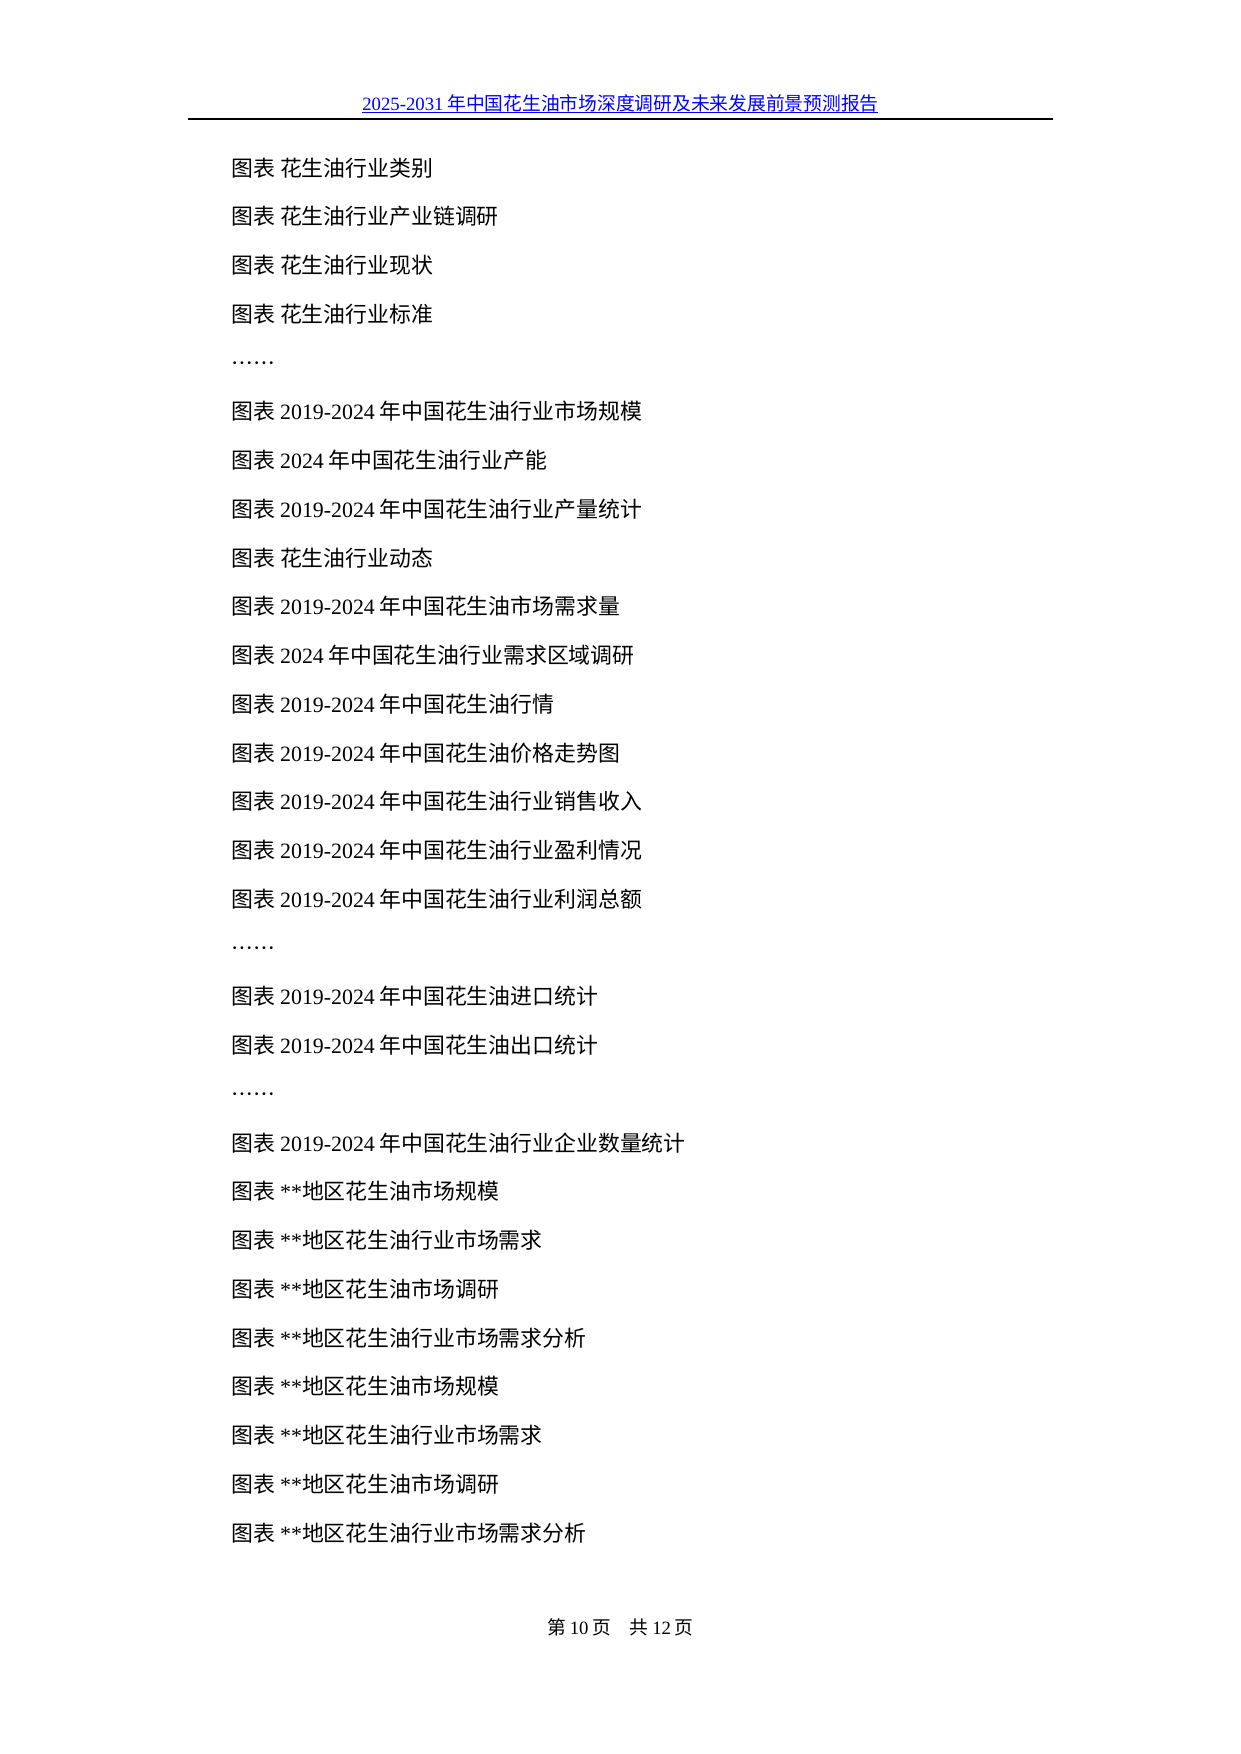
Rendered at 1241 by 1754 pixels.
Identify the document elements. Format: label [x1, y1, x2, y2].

text [187, 150, 1053, 1548]
